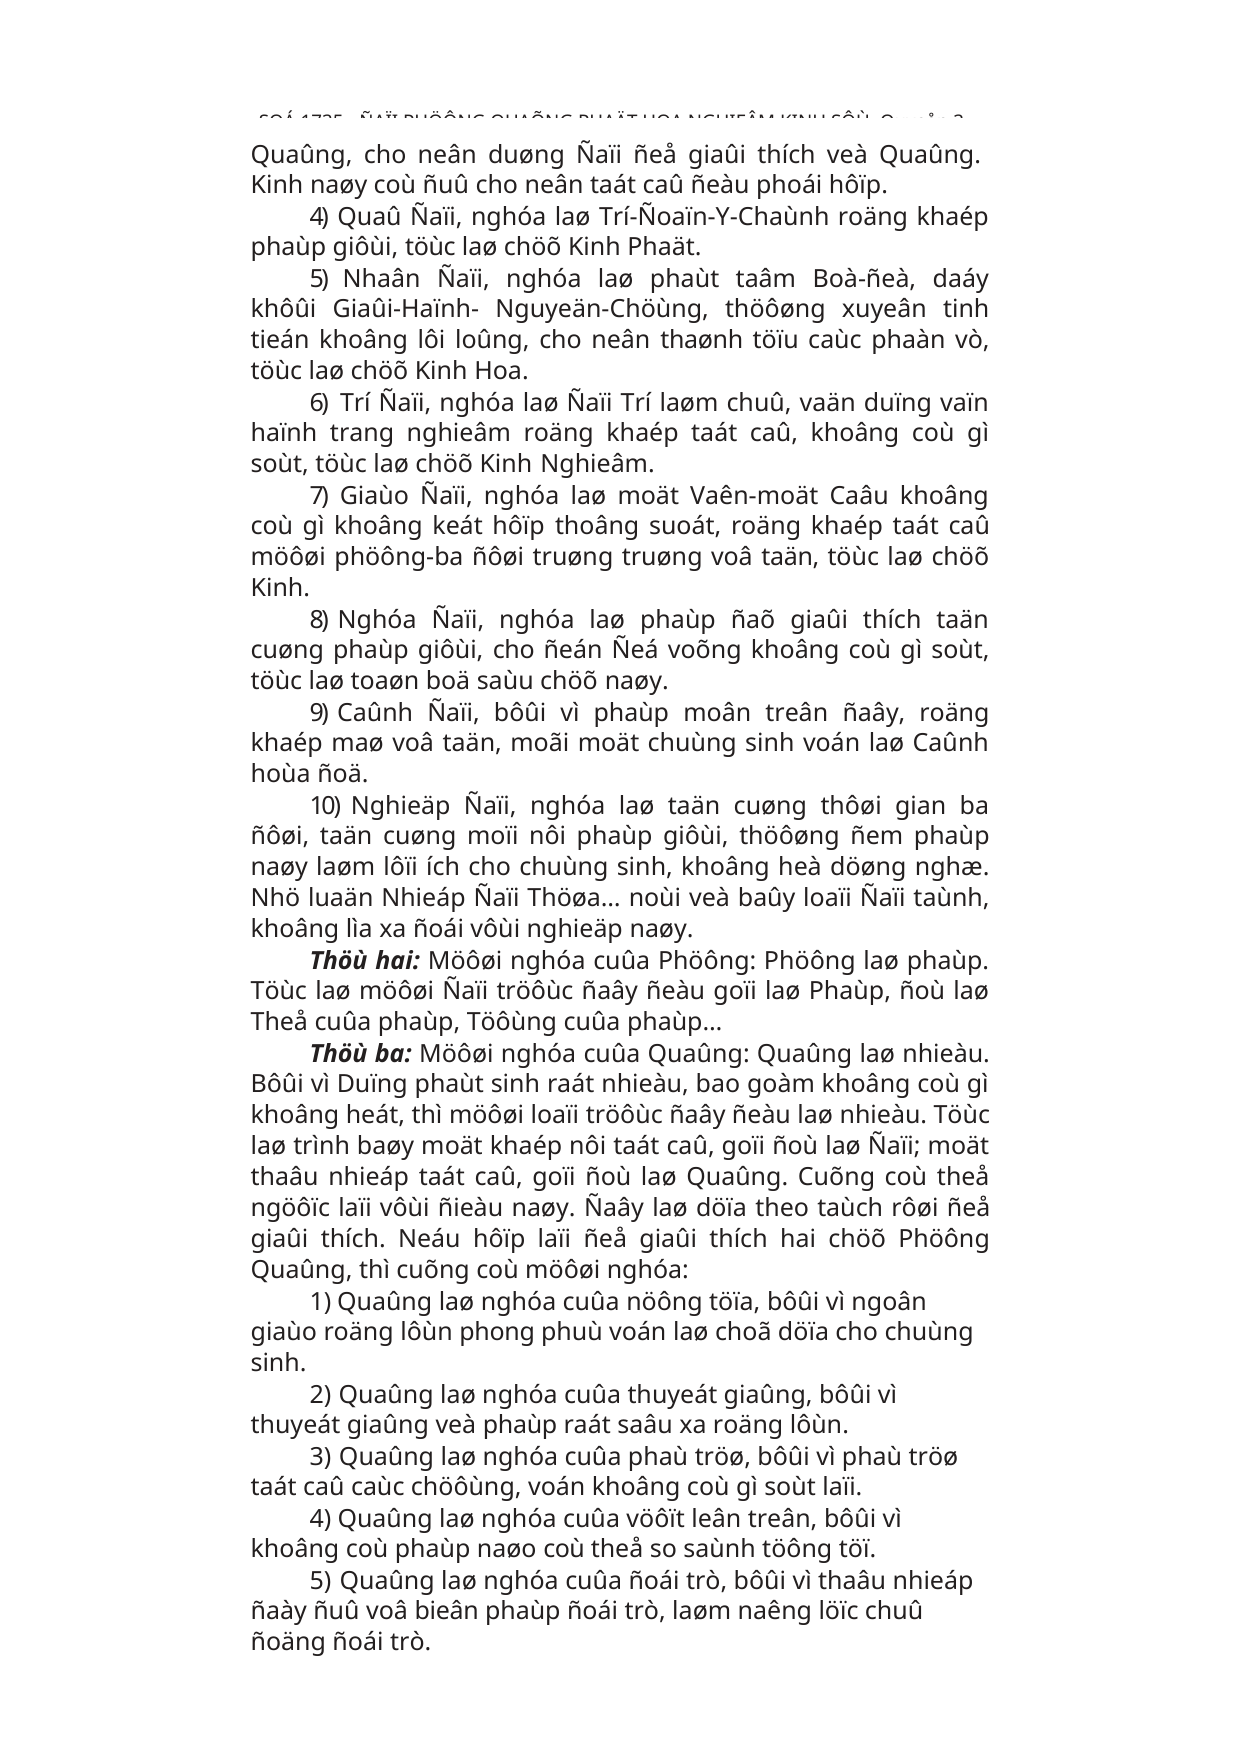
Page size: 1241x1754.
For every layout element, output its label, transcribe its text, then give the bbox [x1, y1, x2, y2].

list Quaûng laø nghóa cuûa phaù tröø, bôûi vì phaù tröø taát caû caùc chöôùng, voán khoâng coù gì soùt laïi. [250, 1441, 990, 1503]
list Quaûng laø nghóa cuûa vöôït leân treân, bôûi vì khoâng coù phaùp naøo coù theå so saùnh töông töï. [250, 1503, 990, 1565]
list Nhaân Ñaïi, nghóa laø phaùt taâm Boà-ñeà, daáy khôûi Giaûi-Haïnh- Nguyeän-Chöùng, thöôøng xuyeân tinh tieán khoâng lôi loûng, cho neân thaønh töïu caùc phaàn vò, töùc laø chöõ Kinh Hoa. [250, 262, 990, 387]
list Quaû Ñaïi, nghóa laø Trí-Ñoaïn-Y-Chaùnh roäng khaép phaùp giôùi, töùc laø chöõ Kinh Phaät. [250, 201, 989, 262]
list Quaûng laø nghóa cuûa nöông töïa, bôûi vì ngoân giaùo roäng lôùn phong phuù voán laø choã döïa cho chuùng sinh. [250, 1286, 990, 1379]
list Quaûng laø nghóa cuûa ñoái trò, bôûi vì thaâu nhieáp ñaày ñuû voâ bieân phaùp ñoái trò, laøm naêng löïc chuû ñoäng ñoái trò. [250, 1565, 990, 1658]
list Nghóa Ñaïi, nghóa laø phaùp ñaõ giaûi thích taän cuøng phaùp giôùi, cho ñeán Ñeá voõng khoâng coù gì soùt, töùc laø toaøn boä saùu chöõ naøy. [250, 604, 990, 697]
list Caûnh Ñaïi, bôûi vì phaùp moân treân ñaây, roäng khaép maø voâ taän, moãi moät chuùng sinh voán laø Caûnh hoùa ñoä. [250, 697, 990, 790]
list Giaùo Ñaïi, nghóa laø moät Vaên-moät Caâu khoâng coù gì khoâng keát hôïp thoâng suoát, roäng khaép taát caû möôøi phöông-ba ñôøi truøng truøng voâ taän, töùc laø chöõ Kinh. [250, 479, 990, 604]
text Thöù hai: Möôøi nghóa cuûa Phöông: Phöông laø phaùp. Töùc laø möôøi Ñaïi tröôùc ñaây ñeàu goïi laø Phaùp, ñoù laø Theå cuûa phaùp, Töôùng cuûa phaùp… [250, 945, 989, 1038]
list Trí Ñaïi, nghóa laø Ñaïi Trí laøm chuû, vaän duïng vaïn haïnh trang nghieâm roäng khaép taát caû, khoâng coù gì soùt, töùc laø chöõ Kinh Nghieâm. [250, 387, 990, 479]
text Thöù ba: Möôøi nghóa cuûa Quaûng: Quaûng laø nhieàu. Bôûi vì Duïng phaùt sinh raát nhieàu, bao goàm khoâng coù gì khoâng heát, thì möôøi loaïi tröôùc ñaây ñeàu laø nhieàu. Töùc laø trình baøy moät khaép nôi taát caû, goïi ñoù laø Ñaïi; moät thaâu nhieáp taát caû, goïi ñoù laø Quaûng. Cuõng coù theå ngöôïc laïi vôùi ñieàu naøy. Ñaây laø döïa theo taùch rôøi ñeå giaûi thích. Neáu hôïp laïi ñeå giaûi thích hai chöõ Phöông Quaûng, thì cuõng coù möôøi nghóa: [250, 1038, 990, 1286]
text Quaûng, cho neân duøng Ñaïi ñeå giaûi thích veà Quaûng. Kinh naøy coù ñuû cho neân taát caû ñeàu phoái hôïp. [250, 138, 982, 201]
list Quaûng laø nghóa cuûa thuyeát giaûng, bôûi vì thuyeát giaûng veà phaùp raát saâu xa roäng lôùn. [250, 1379, 990, 1441]
list Nghieäp Ñaïi, nghóa laø taän cuøng thôøi gian ba ñôøi, taän cuøng moïi nôi phaùp giôùi, thöôøng ñem phaùp naøy laøm lôïi ích cho chuùng sinh, khoâng heà döøng nghæ. Nhö luaän Nhieáp Ñaïi Thöøa… noùi veà baûy loaïi Ñaïi taùnh, khoâng lìa xa ñoái vôùi nghieäp naøy. [250, 790, 990, 945]
